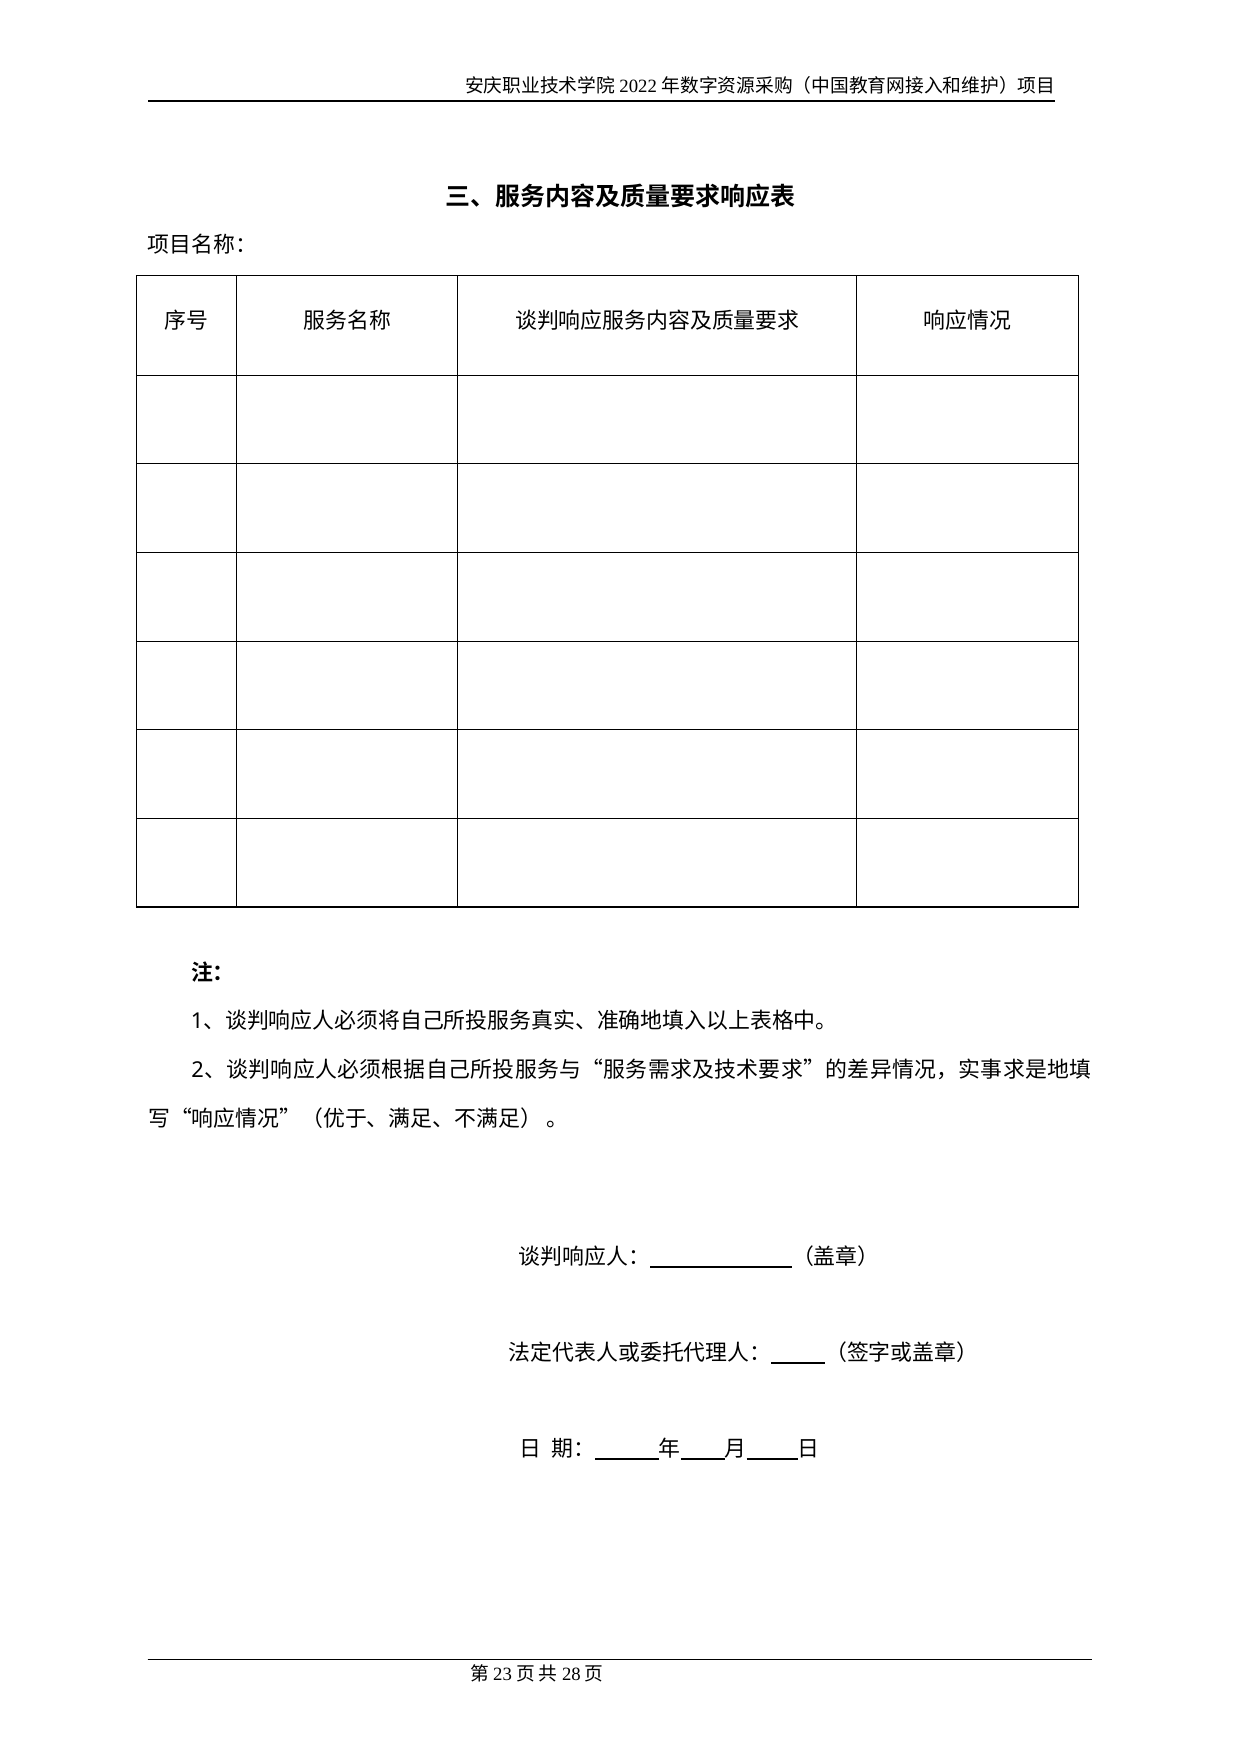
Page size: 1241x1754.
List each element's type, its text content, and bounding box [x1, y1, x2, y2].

table_cell [237, 553, 457, 641]
table_cell [857, 376, 1078, 463]
table_cell [137, 819, 236, 906]
text 项目名称： [148, 227, 1092, 259]
table_cell [137, 642, 236, 729]
table_header 谈判响应服务内容及质量要求 [458, 276, 856, 374]
table_cell [857, 642, 1078, 729]
table_cell [137, 376, 236, 463]
table_cell [237, 376, 457, 463]
table_header 序号 [137, 276, 236, 374]
table_cell [857, 730, 1078, 818]
text 法定代表人或委托代理人： （签字或盖章） [148, 1334, 1092, 1367]
table_cell [857, 819, 1078, 906]
table_cell [458, 819, 856, 906]
table_cell [458, 553, 856, 641]
table_cell [137, 553, 236, 641]
text 注： [148, 955, 1092, 987]
table_cell [237, 819, 457, 906]
table_cell [857, 464, 1078, 552]
table_cell [857, 553, 1078, 641]
table_cell [458, 376, 856, 463]
table_cell [237, 464, 457, 552]
table_header 响应情况 [857, 276, 1078, 374]
text 谈判响应人： （盖章） [148, 1239, 1092, 1271]
table_cell [458, 642, 856, 729]
text 1、谈判响应人必须将自己所投服务真实、准确地填入以上表格中。 [148, 1003, 1092, 1036]
table_cell [237, 730, 457, 818]
table_cell [458, 730, 856, 818]
table_cell [137, 730, 236, 818]
text 2、谈判响应人必须根据自己所投服务与“服务需求及技术要求”的差异情况，实事求是地填写“响应情况”（优于、满足、不满足） 。 [148, 1052, 1092, 1133]
table_header 服务名称 [237, 276, 457, 374]
table_cell [458, 464, 856, 552]
text 日 期： 年 月 日 [148, 1430, 1092, 1463]
subtitle 三、服务内容及质量要求响应表 [148, 162, 1092, 227]
table_cell [237, 642, 457, 729]
table_cell [137, 464, 236, 552]
